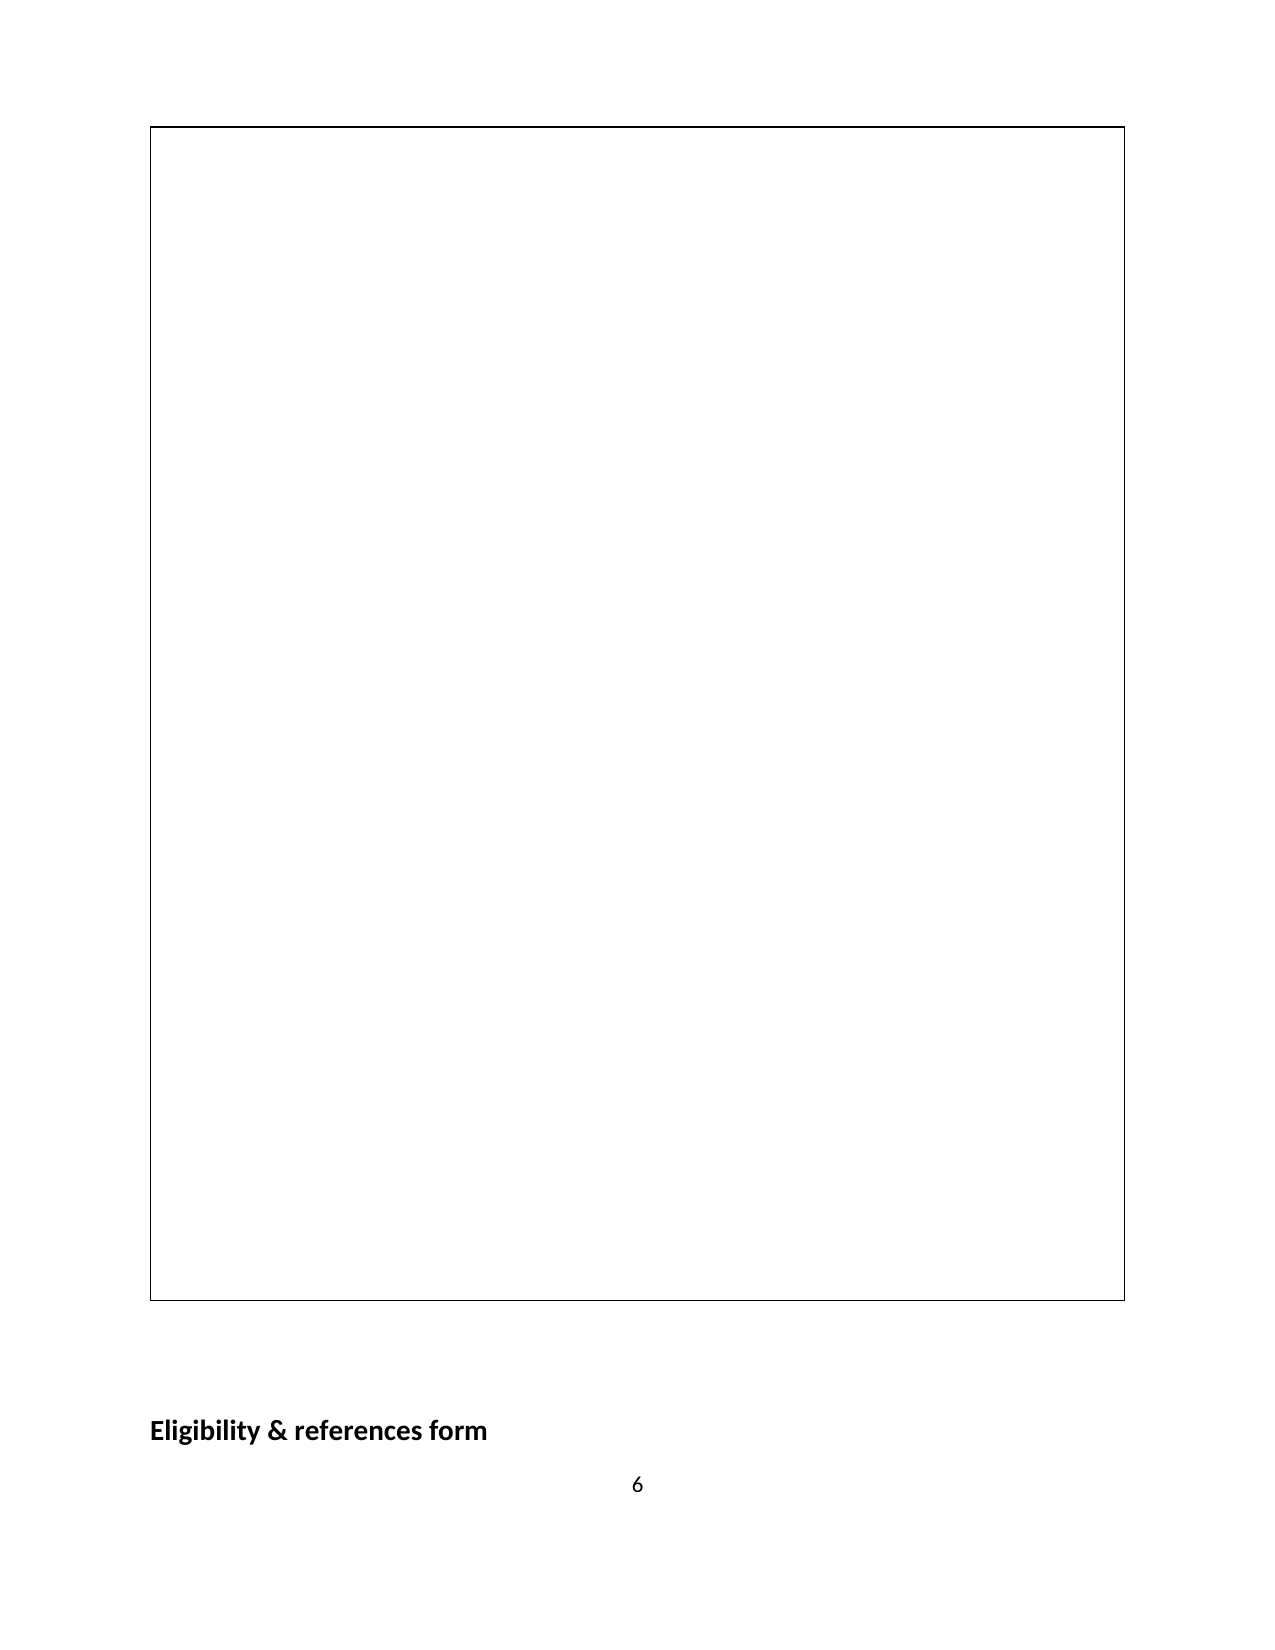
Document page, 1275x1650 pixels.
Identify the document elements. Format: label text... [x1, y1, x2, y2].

text Eligibility & references form [150, 1412, 1125, 1448]
table_header [151, 128, 1124, 1300]
